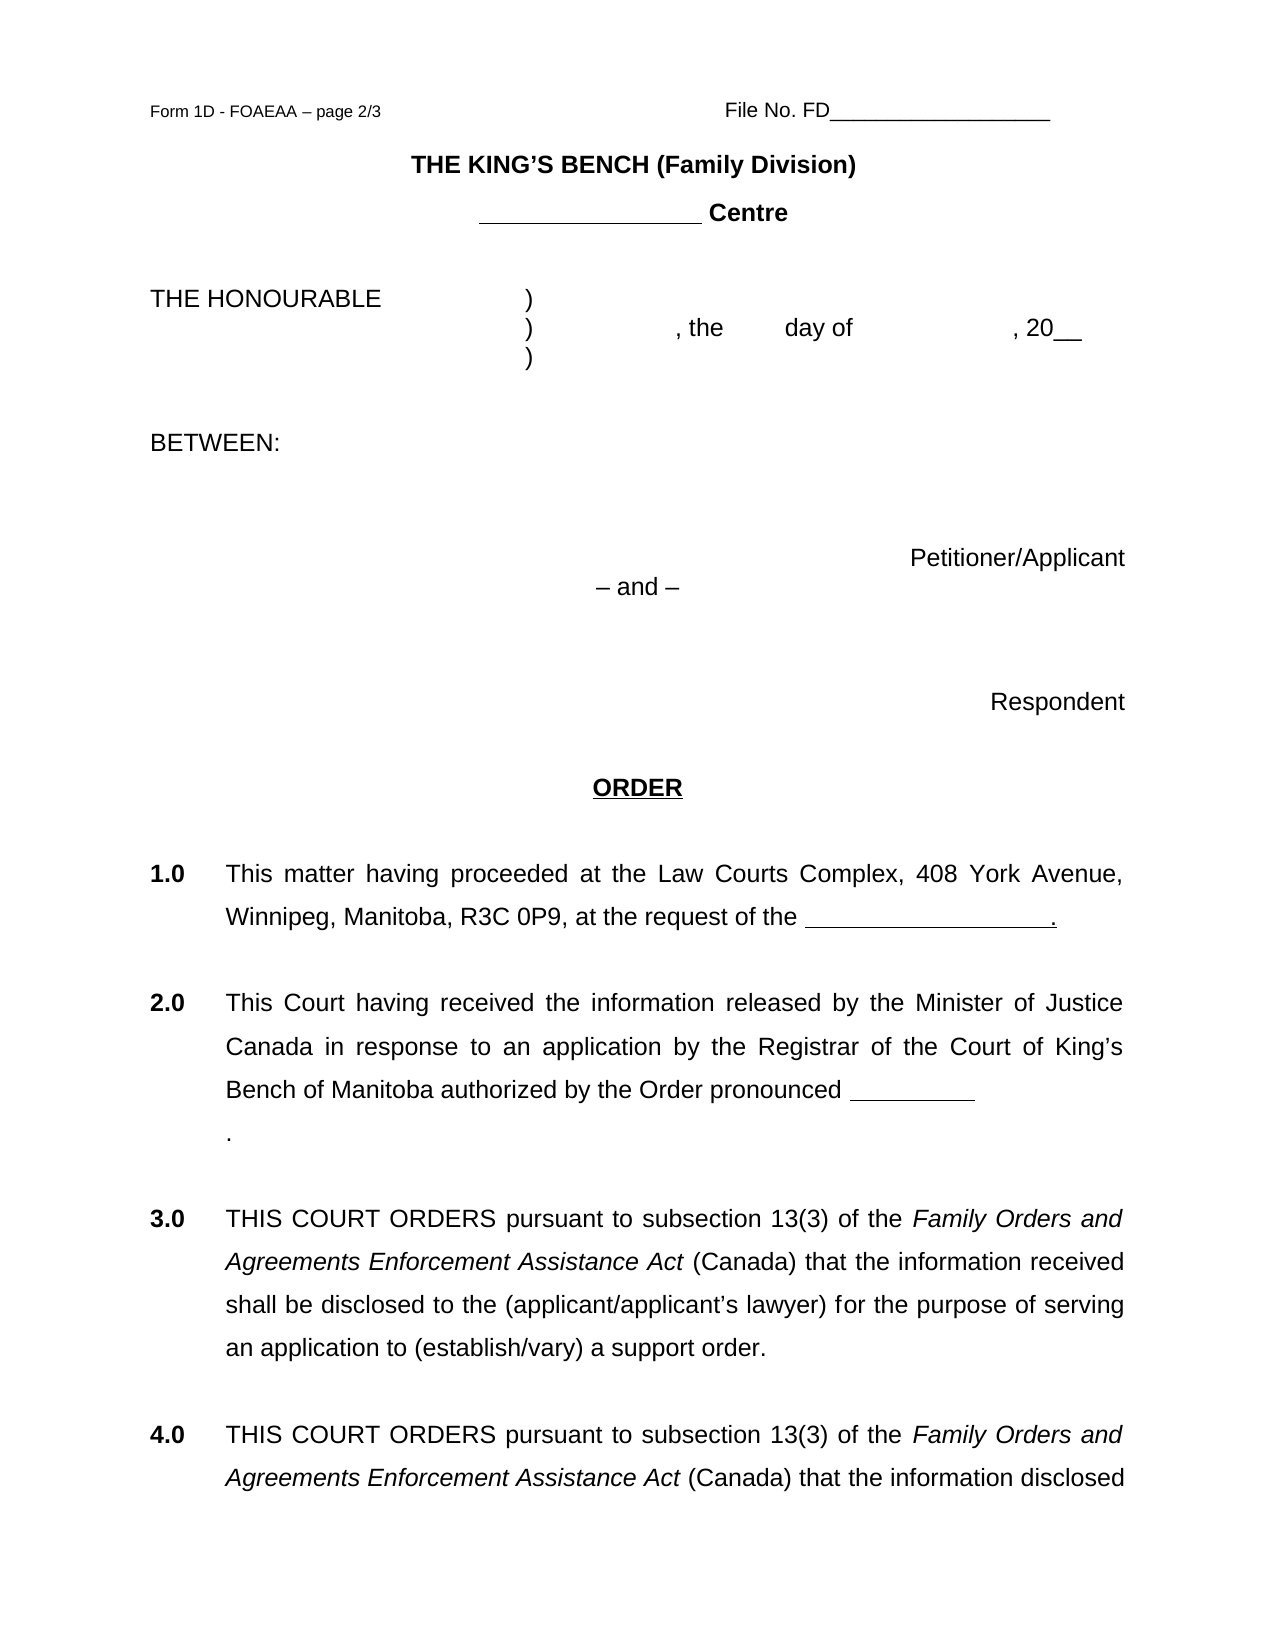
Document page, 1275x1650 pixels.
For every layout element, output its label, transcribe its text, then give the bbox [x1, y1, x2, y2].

text Petitioner/Applicant [150, 543, 1125, 571]
text – and – [150, 571, 1125, 600]
text THE HONOURABLE ) [150, 284, 1125, 313]
text ORDER [150, 773, 1125, 801]
text Respondent [150, 686, 1125, 715]
list This matter having proceeded at the Law Courts Complex, 408 York Avenue, Winnipeg, Manitoba, R3C 0P9, at the request of the . [150, 859, 1125, 931]
text THE KING’S BENCH (Family Division) [150, 150, 1117, 179]
text ) , the day of , 20__ [150, 313, 1125, 341]
text ) [150, 341, 1125, 370]
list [150, 1419, 1125, 1491]
text Centre [150, 198, 1117, 226]
list This Court having received the information released by the Minister of Justice Canada in response to an application by the Registrar of the Court of King’s Bench of Manitoba authorized by the Order pronounced . [150, 988, 1125, 1146]
list THIS COURT ORDERS pursuant to subsection 13(3) of the Family Orders and Agreements Enforcement Assistance Act (Canada) that the information received shall be disclosed to the (applicant/applicant’s lawyer) for the purpose of serving an application to (establish/vary) a support order. [150, 1204, 1125, 1362]
text BETWEEN: [150, 428, 1125, 456]
